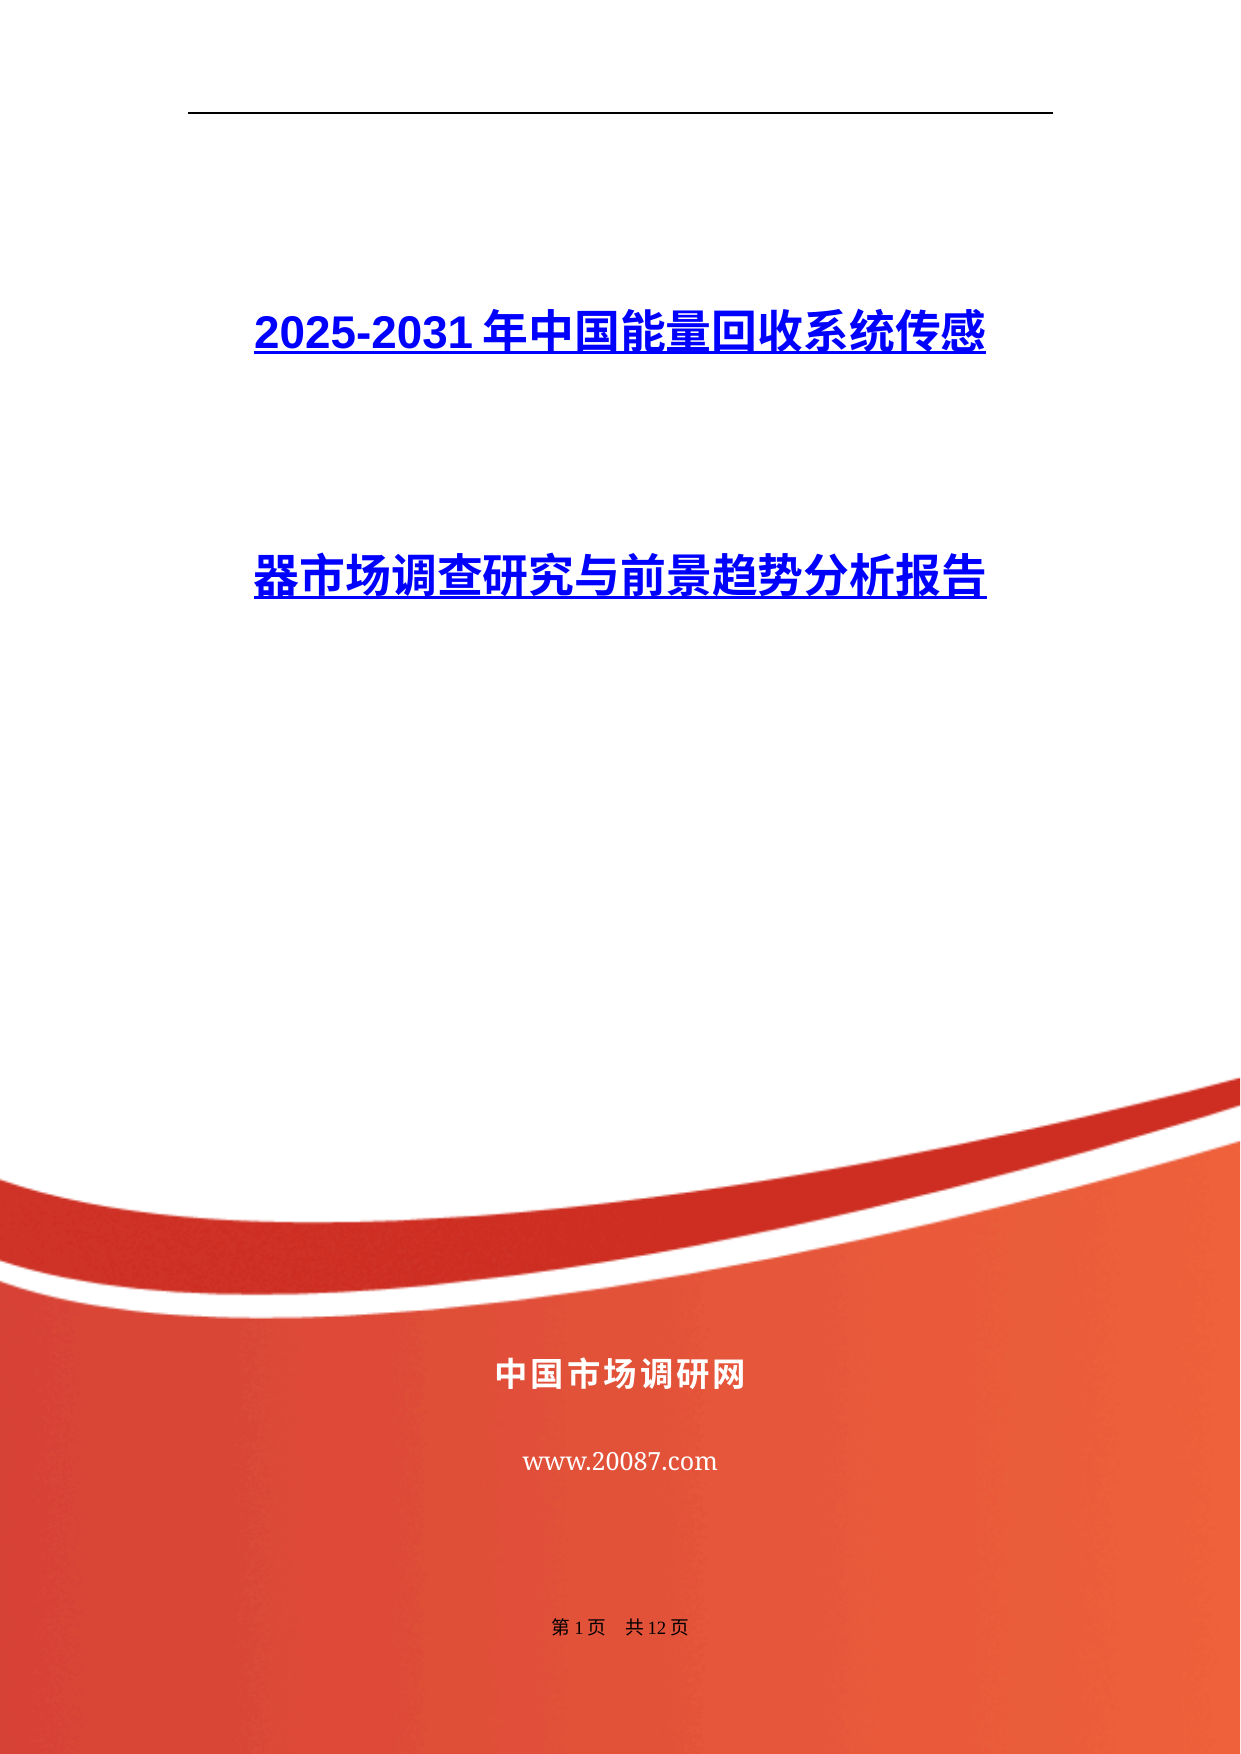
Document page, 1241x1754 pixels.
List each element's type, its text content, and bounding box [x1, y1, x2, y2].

text www.20087.com [187, 1428, 1053, 1493]
table_header 2025-2031年中国能量回收系统传感器市场调查研究与前景趋势分析报告 [188, 207, 1053, 773]
picture [0, 1006, 1241, 1754]
subtitle 中国市场调研网 [187, 1339, 1053, 1404]
